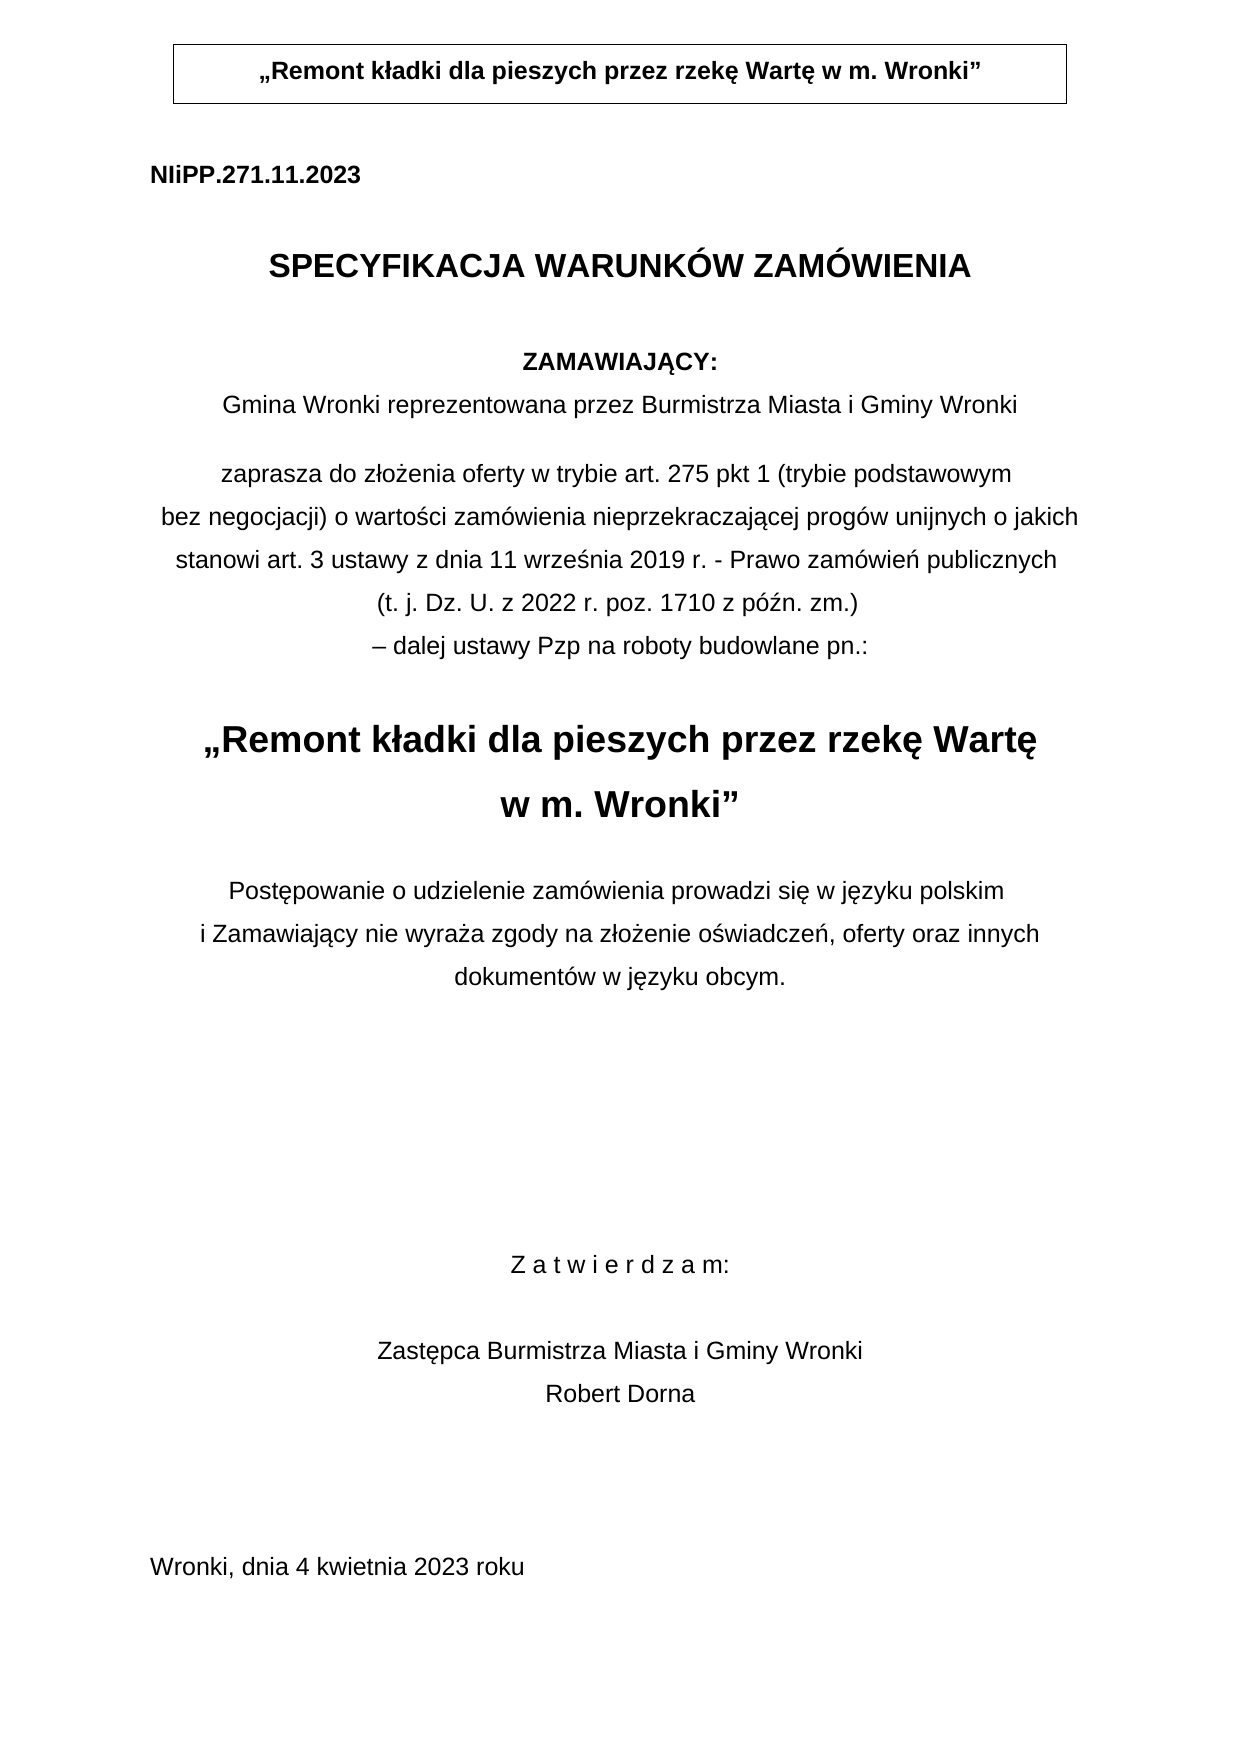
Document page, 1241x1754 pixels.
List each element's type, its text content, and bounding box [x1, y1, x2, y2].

text NIiPP.271.11.2023 [150, 160, 1090, 189]
text zaprasza do złożenia oferty w trybie art. 275 pkt 1 (trybie podstawowym bez negocjacji) o wartości zamówienia nieprzekraczającej progów unijnych o jakich stanowi art. 3 ustawy z dnia 11 września 2019 r. - Prawo zamówień publicznych (t. j. Dz. U. z 2022 r. poz. 1710 z późn. zm.) – dalej ustawy Pzp na roboty budowlane pn.: [150, 458, 1090, 660]
text „Remont kładki dla pieszych przez rzekę Wartę [150, 717, 1090, 760]
text SPECYFIKACJA WARUNKÓW ZAMÓWIENIA [150, 247, 1090, 285]
text Gmina Wronki reprezentowana przez Burmistrza Miasta i Gminy Wronki [150, 390, 1090, 419]
text Z a t w i e r d z a m: [150, 1250, 1090, 1279]
text Zastępca Burmistrza Miasta i Gminy Wronki [150, 1336, 1090, 1365]
text Postępowanie o udzielenie zamówienia prowadzi się w języku polskim i Zamawiający nie wyraża zgody na złożenie oświadczeń, oferty oraz innych dokumentów w języku obcym. [150, 876, 1090, 991]
text w m. Wronki” [150, 782, 1090, 825]
text Robert Dorna [150, 1379, 1090, 1408]
text Wronki, dnia 4 kwietnia 2023 roku [150, 1552, 1090, 1581]
text ZAMAWIAJĄCY: [150, 347, 1090, 376]
